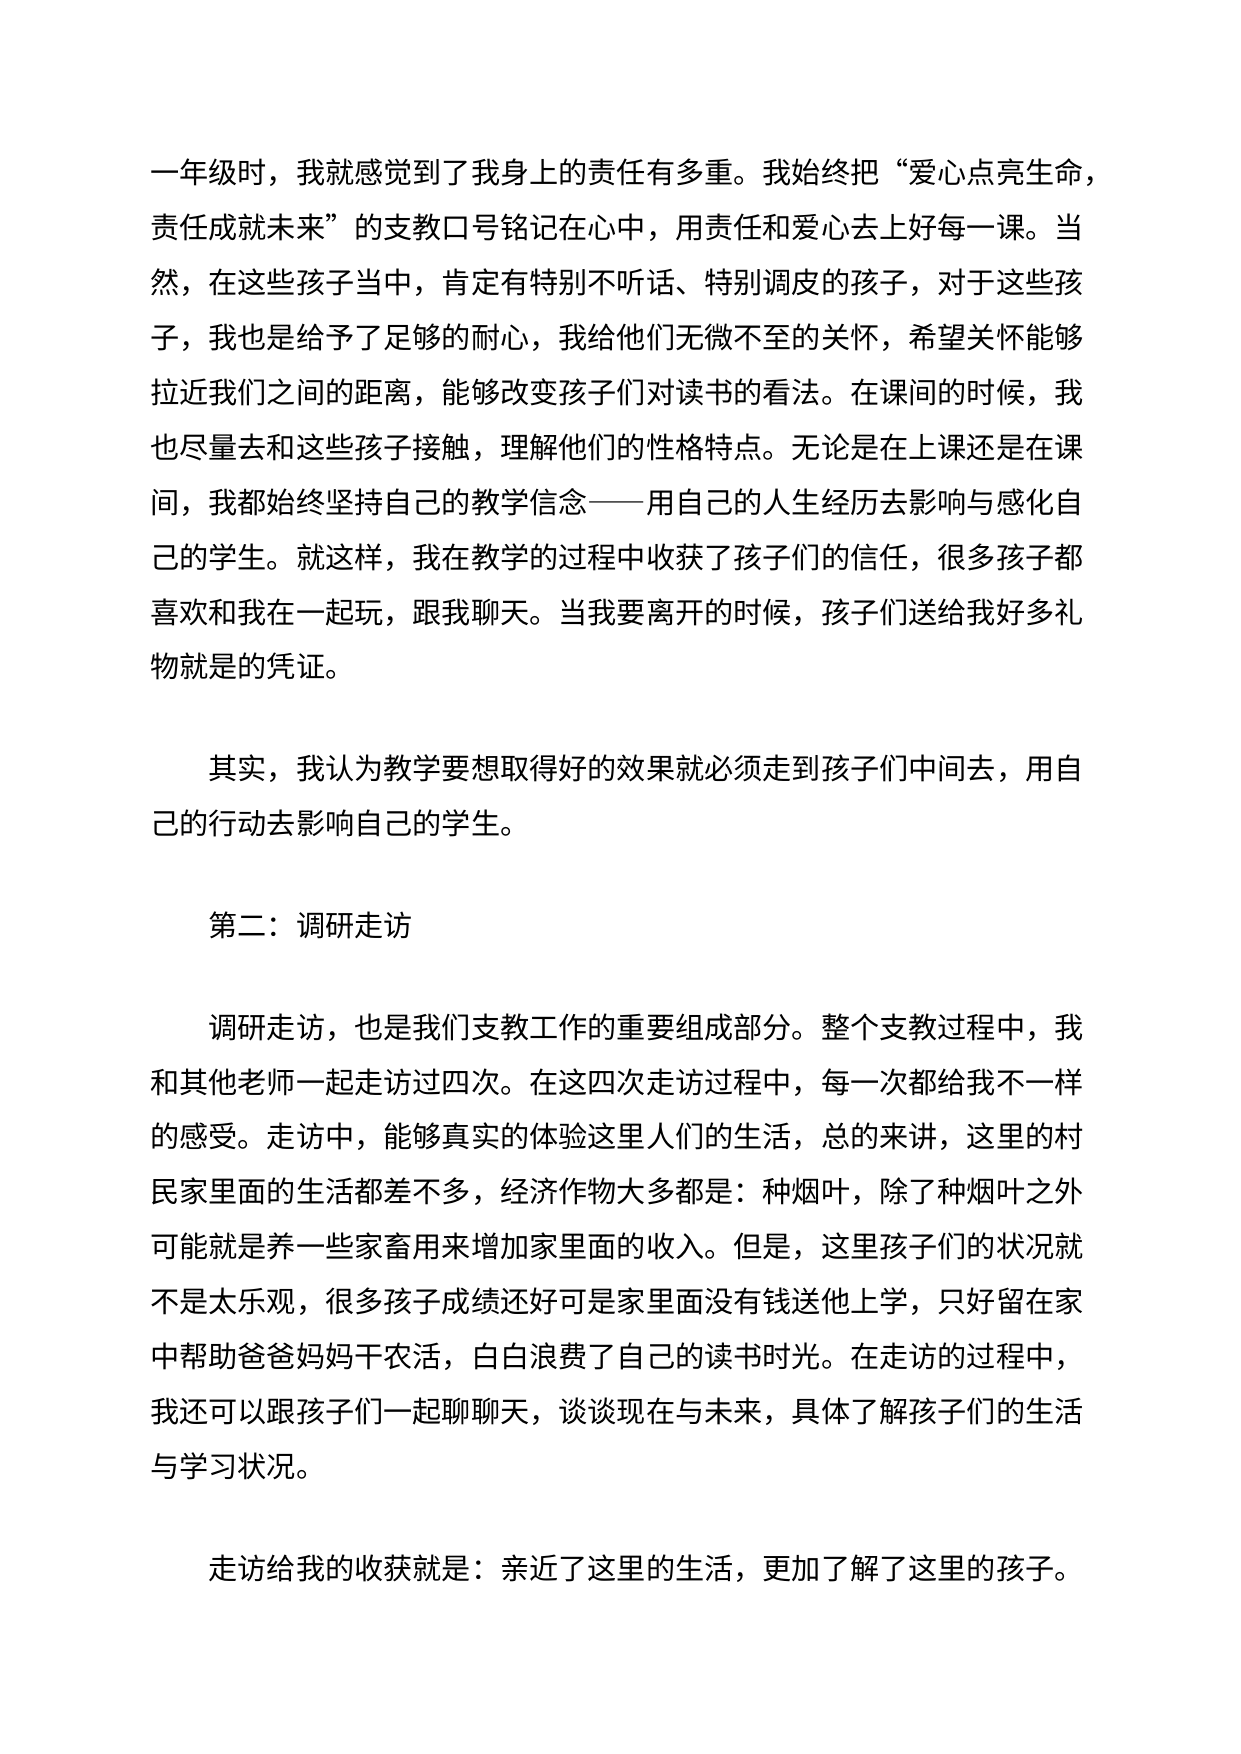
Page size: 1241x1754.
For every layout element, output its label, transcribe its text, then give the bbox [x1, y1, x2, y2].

text 其实，我认为教学要想取得好的效果就必须走到孩子们中间去，用自己的行动去影响自己的学生。 [150, 746, 1090, 843]
text 调研走访，也是我们支教工作的重要组成部分。整个支教过程中，我和其他老师一起走访过四次。在这四次走访过程中，每一次都给我不一样的感受。走访中，能够真实的体验这里人们的生活，总的来讲，这里的村民家里面的生活都差不多，经济作物大多都是：种烟叶，除了种烟叶之外可能就是养一些家畜用来增加家里面的收入。但是，这里孩子们的状况就不是太乐观，很多孩子成绩还好可是家里面没有钱送他上学，只好留在家中帮助爸爸妈妈干农活，白白浪费了自己的读书时光。在走访的过程中，我还可以跟孩子们一起聊聊天，谈谈现在与未来，具体了解孩子们的生活与学习状况。 [150, 1004, 1090, 1486]
text 第二：调研走访 [150, 902, 1090, 945]
text 走访给我的收获就是：亲近了这里的生活，更加了解了这里的孩子。 [150, 1545, 1090, 1587]
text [150, 150, 1090, 686]
